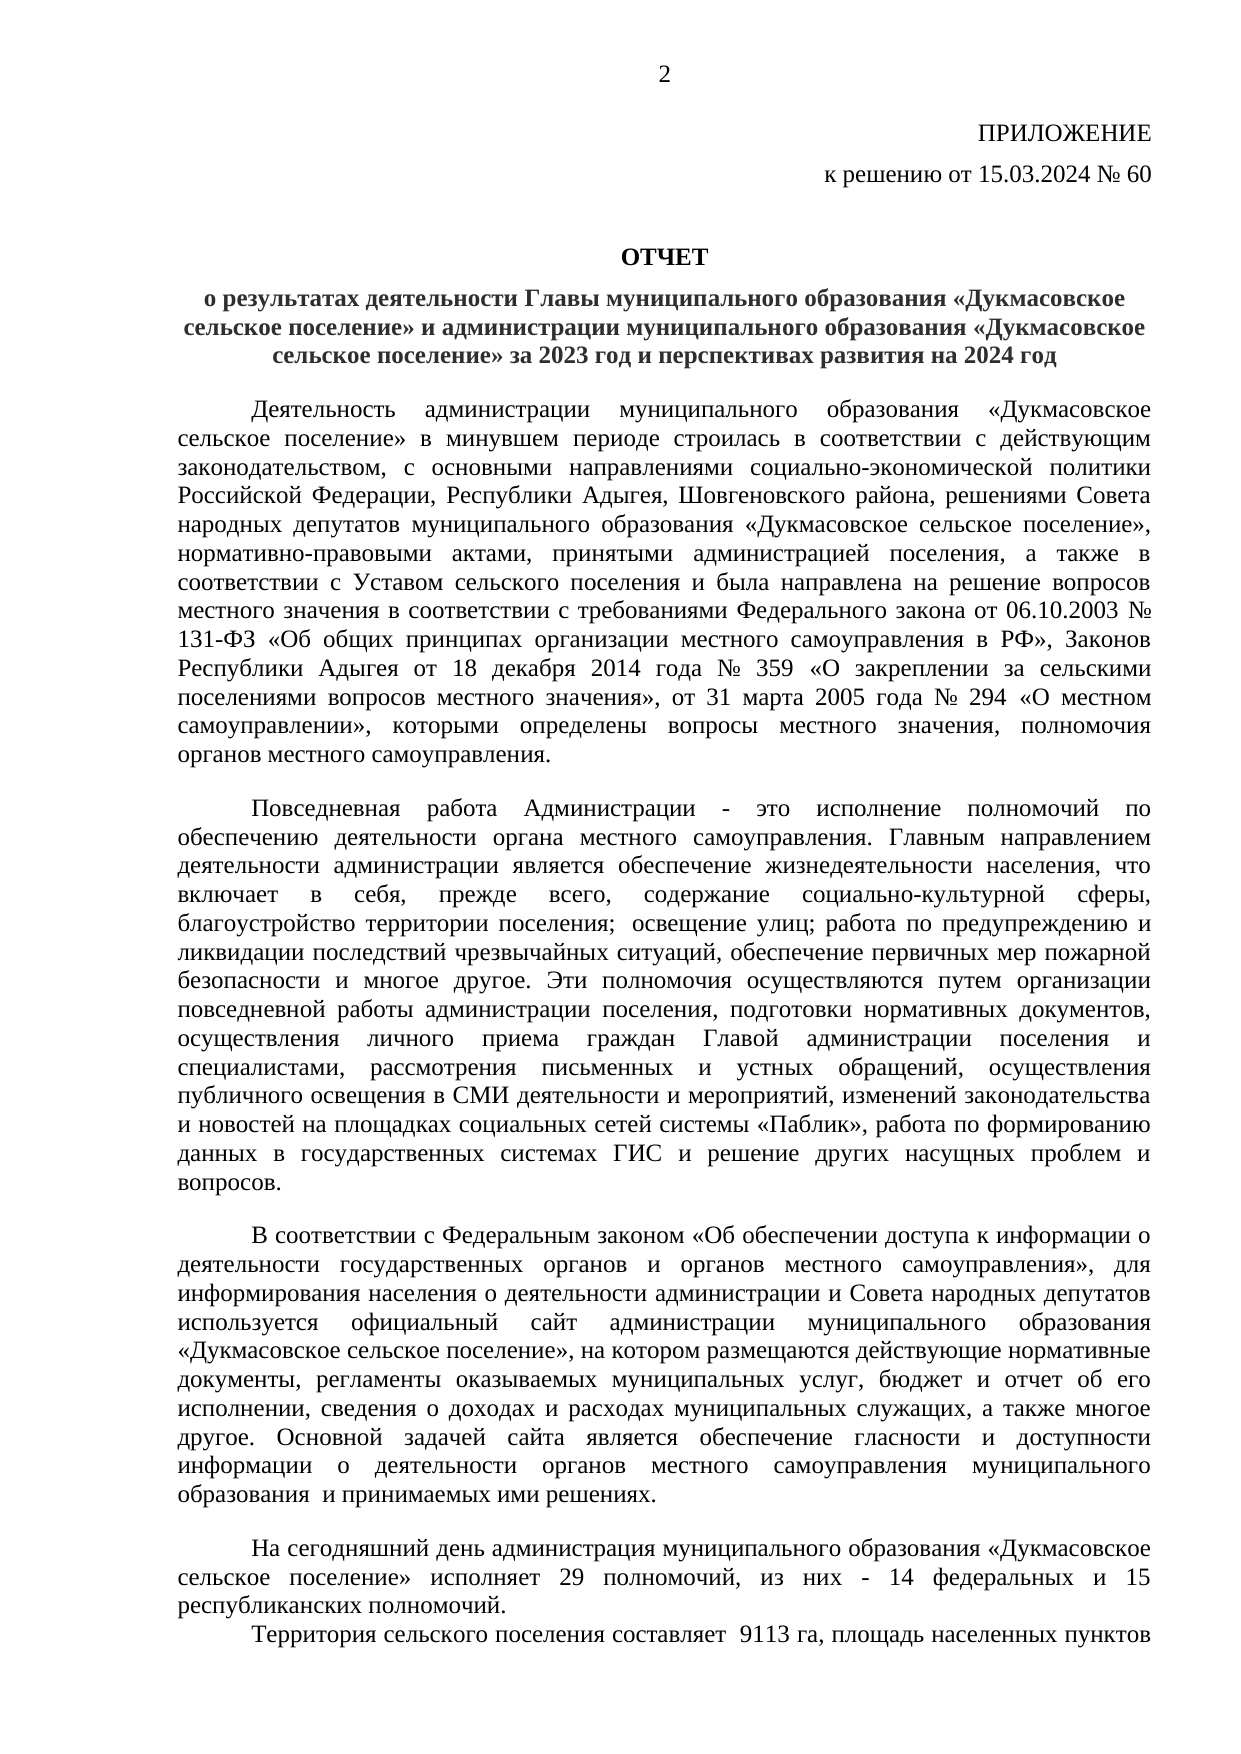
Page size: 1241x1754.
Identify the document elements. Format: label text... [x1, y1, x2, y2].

text Повседневная работа Администрации - это исполнение полномочий по обеспечению деятельности органа местного самоуправления. Главным направлением деятельности администрации является обеспечение жизнедеятельности населения, что включает в себя, прежде всего, содержание социально-культурной сферы, благоустройство территории поселения; освещение улиц; работа по предупреждению и ликвидации последствий чрезвычайных ситуаций, обеспечение первичных мер пожарной безопасности и многое другое. Эти полномочия осуществляются путем организации повседневной работы администрации поселения, подготовки нормативных документов, осуществления личного приема граждан Главой администрации поселения и специалистами, рассмотрения письменных и устных обращений, осуществления публичного освещения в СМИ деятельности и мероприятий, изменений законодательства и новостей на площадках социальных сетей системы «Паблик», работа по формированию данных в государственных системах ГИС и решение других насущных проблем и вопросов. [177, 793, 1152, 1196]
text На сегодняшний день администрация муниципального образования «Дукмасовское сельское поселение» исполняет 29 полномочий, из них - 14 федеральных и 15 республиканских полномочий. [177, 1533, 1152, 1619]
text В соответствии с Федеральным законом «Об обеспечении доступа к информации о деятельности государственных органов и органов местного самоуправления», для информирования населения о деятельности администрации и Совета народных депутатов используется официальный сайт администрации муниципального образования «Дукмасовское сельское поселение», на котором размещаются действующие нормативные документы, регламенты оказываемых муниципальных услуг, бюджет и отчет об его исполнении, сведения о доходах и расходах муниципальных служащих, а также многое другое. Основной задачей сайта является обеспечение гласности и доступности информации о деятельности органов местного самоуправления муниципального образования и принимаемых ими решениях. [177, 1221, 1152, 1508]
text о результатах деятельности Главы муниципального образования «Дукмасовское сельское поселение» и администрации муниципального образования «Дукмасовское сельское поселение» за 2023 год и перспективах развития на 2024 год [177, 283, 1152, 369]
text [177, 1619, 1152, 1648]
text к решению от 15.03.2024 № 60 [177, 159, 1152, 188]
text ОТЧЕТ [177, 242, 1152, 271]
text ПРИЛОЖЕНИЕ [177, 118, 1152, 147]
text Деятельность администрации муниципального образования «Дукмасовское сельское поселение» в минувшем периоде строилась в соответствии с действующим законодательством, с основными направлениями социально-экономической политики Российской Федерации, Республики Адыгея, Шовгеновского района, решениями Совета народных депутатов муниципального образования «Дукмасовское сельское поселение», нормативно-правовыми актами, принятыми администрацией поселения, а также в соответствии с Уставом сельского поселения и была направлена на решение вопросов местного значения в соответствии с требованиями Федерального закона от 06.10.2003 № 131-ФЗ «Об общих принципах организации местного самоуправления в РФ», Законов Республики Адыгея от 18 декабря 2014 года № 359 «О закреплении за сельскими поселениями вопросов местного значения», от 31 марта 2005 года № 294 «О местном самоуправлении», которыми определены вопросы местного значения, полномочия органов местного самоуправления. [177, 394, 1152, 768]
